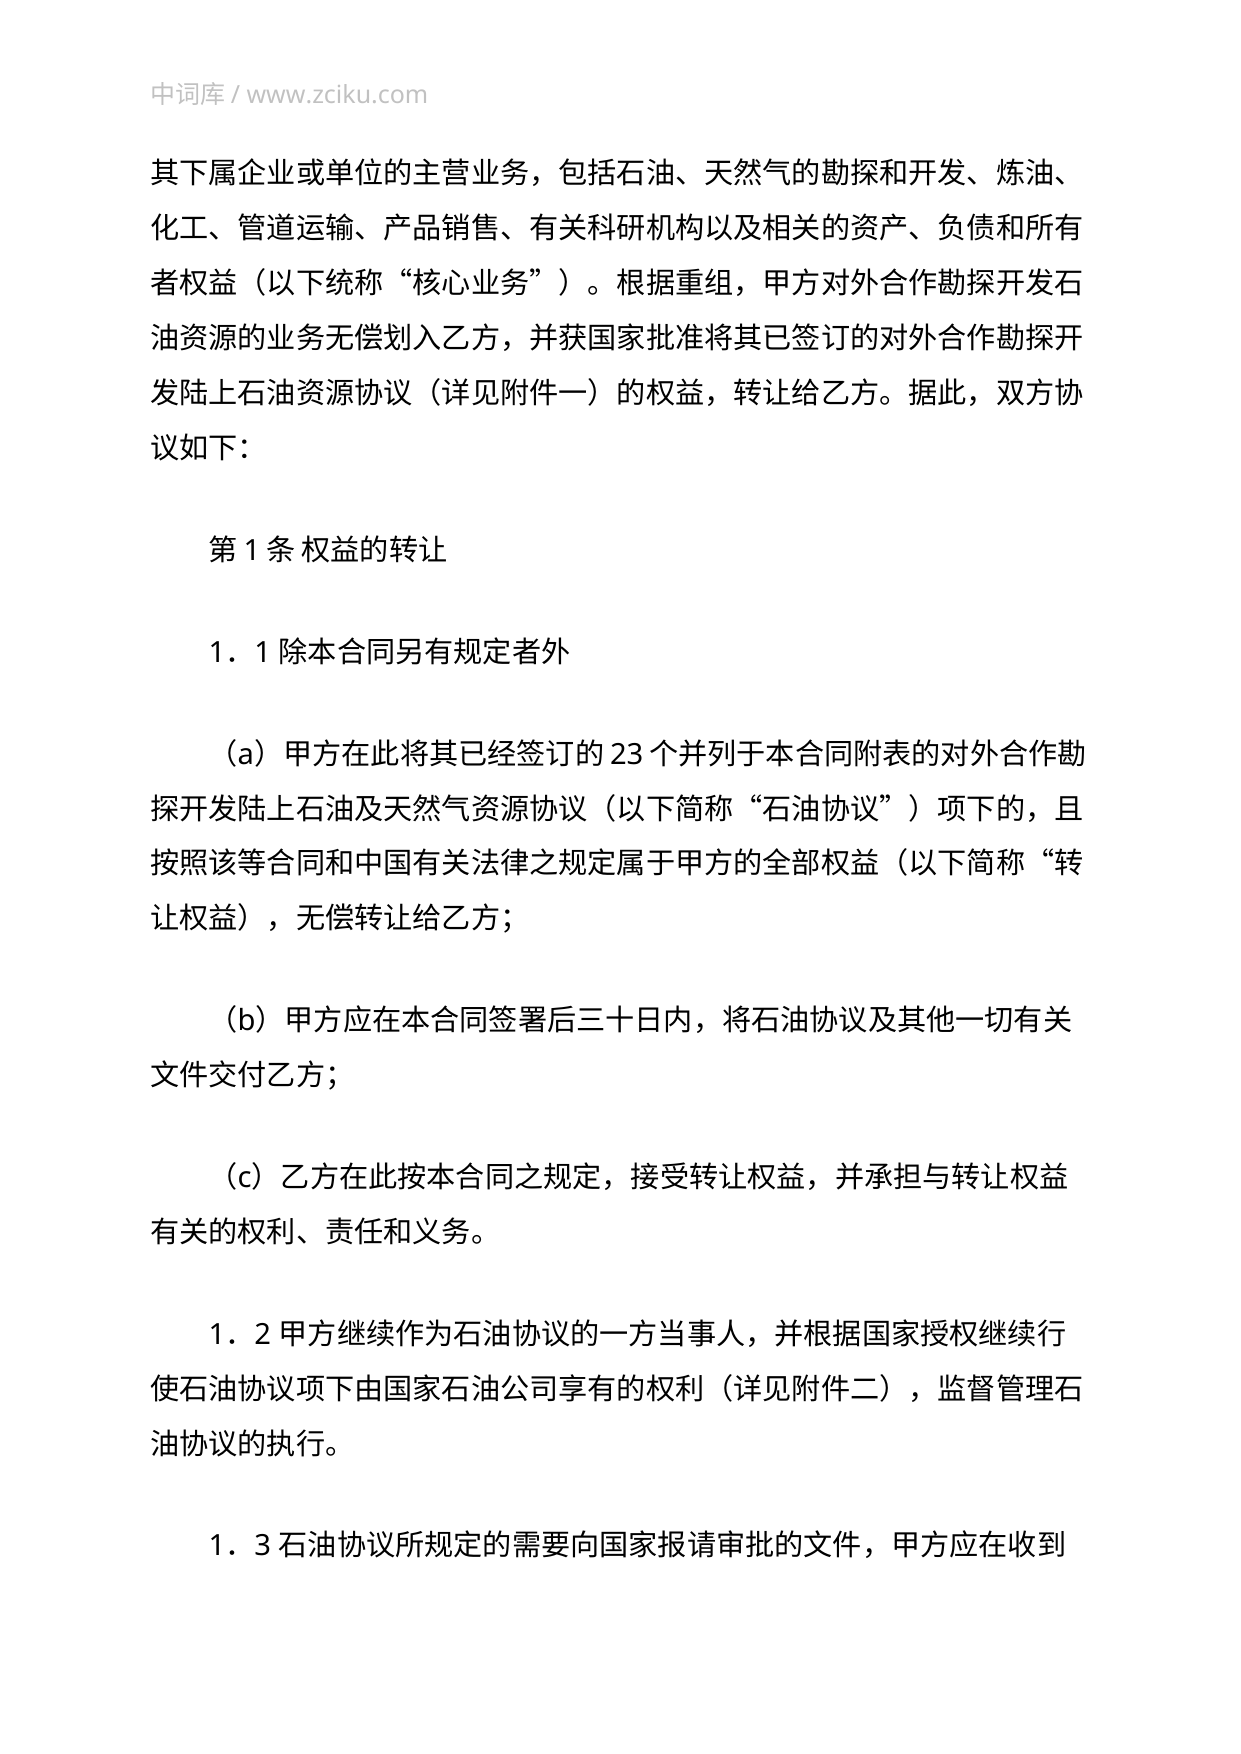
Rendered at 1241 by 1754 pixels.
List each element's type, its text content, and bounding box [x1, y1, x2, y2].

text 1．2 甲方继续作为石油协议的一方当事人，并根据国家授权继续行使石油协议项下由国家石油公司享有的权利（详见附件二），监督管理石油协议的执行。 [150, 1310, 1090, 1462]
text 第1条 权益的转让 [150, 526, 1090, 569]
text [150, 1522, 1090, 1564]
text （c）乙方在此按本合同之规定，接受转让权益，并承担与转让权益有关的权利、责任和义务。 [150, 1153, 1090, 1251]
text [150, 150, 1090, 467]
text （a）甲方在此将其已经签订的23个并列于本合同附表的对外合作勘探开发陆上石油及天然气资源协议（以下简称“石油协议”）项下的，且按照该等合同和中国有关法律之规定属于甲方的全部权益（以下简称“转让权益），无偿转让给乙方； [150, 730, 1090, 937]
text （b）甲方应在本合同签署后三十日内，将石油协议及其他一切有关文件交付乙方； [150, 997, 1090, 1094]
text 1．1 除本合同另有规定者外 [150, 628, 1090, 671]
